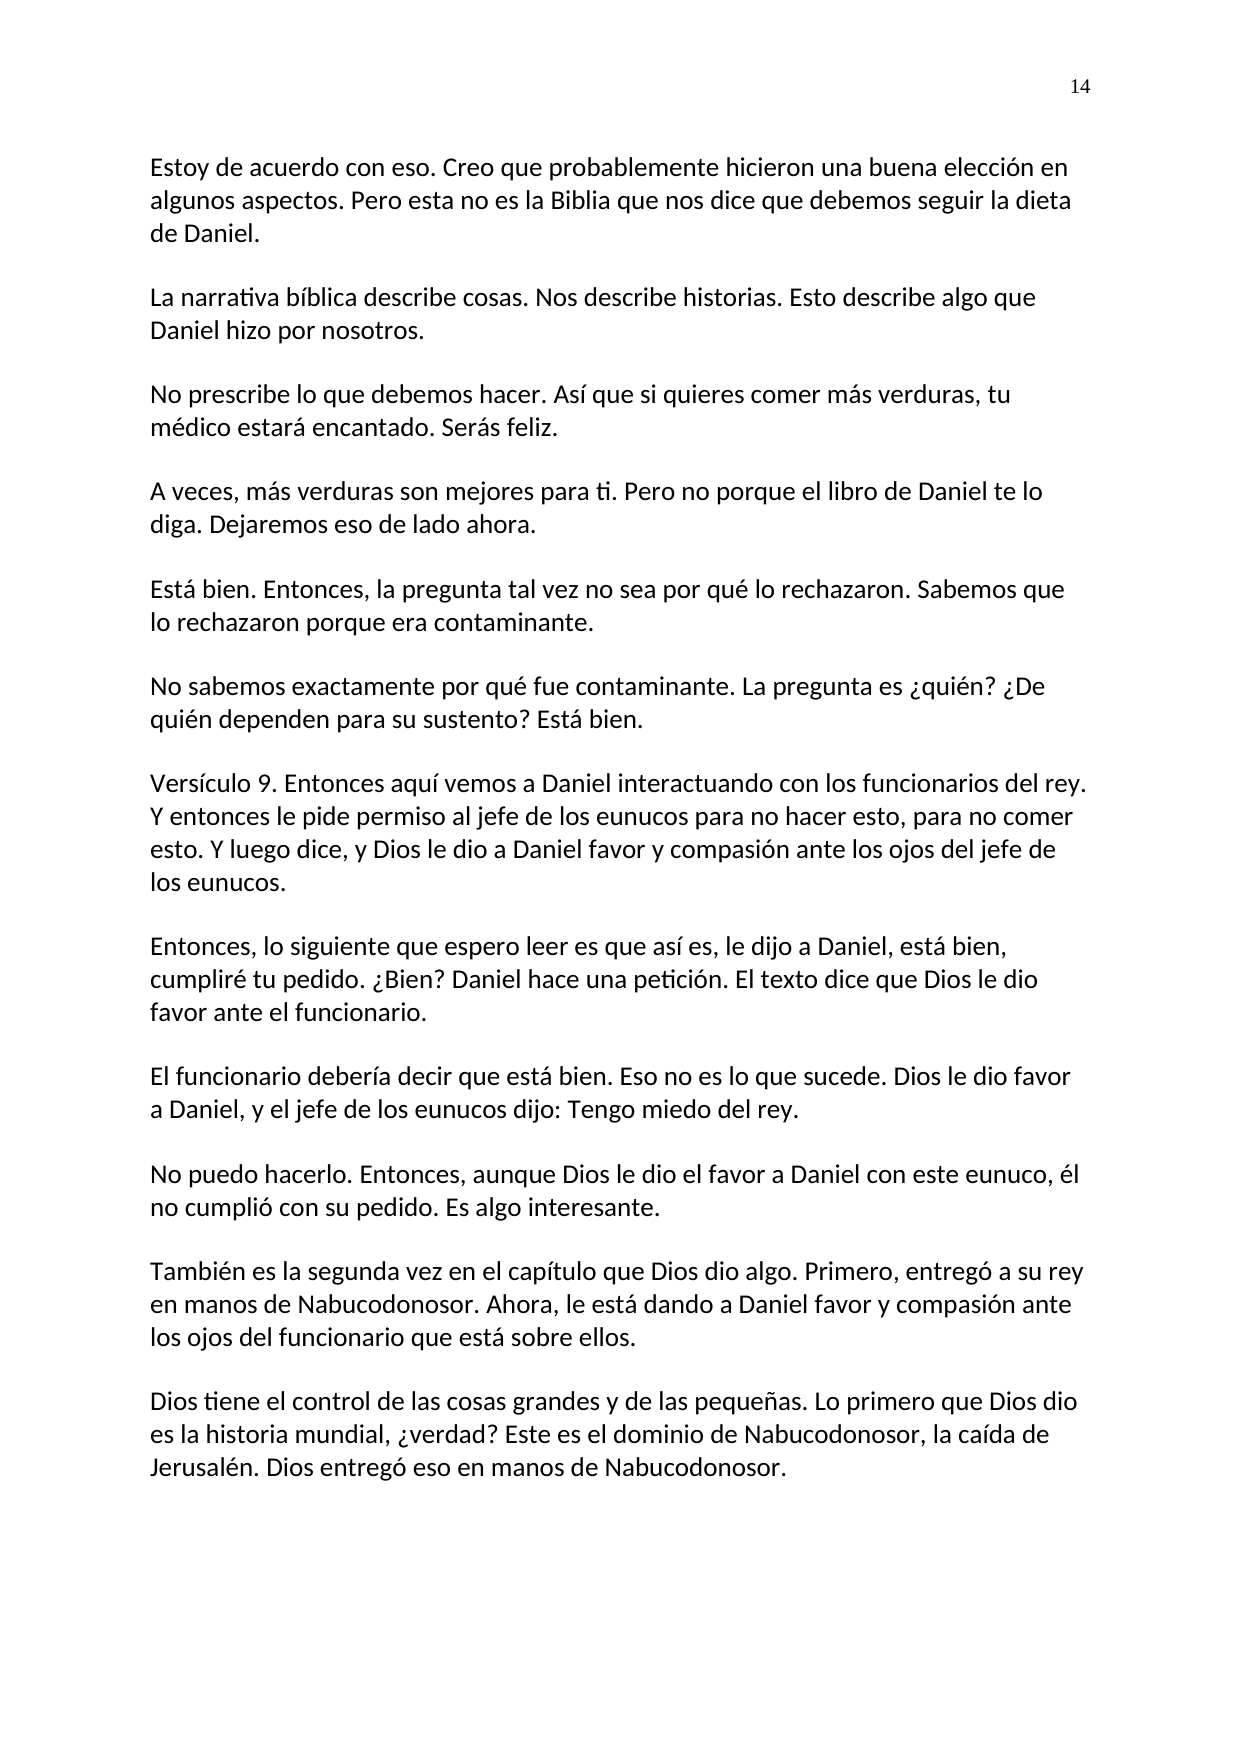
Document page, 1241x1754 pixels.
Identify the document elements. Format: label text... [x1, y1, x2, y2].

text Estoy de acuerdo con eso. Creo que probablemente hicieron una buena elección en algunos aspectos. Pero esta no es la Biblia que nos dice que debemos seguir la dieta de Daniel. [150, 150, 1090, 249]
text El funcionario debería decir que está bien. Eso no es lo que sucede. Dios le dio favor a Daniel, y el jefe de los eunucos dijo: Tengo miedo del rey. [150, 1059, 1090, 1126]
text Dios tiene el control de las cosas grandes y de las pequeñas. Lo primero que Dios dio es la historia mundial, ¿verdad? Este es el dominio de Nabucodonosor, la caída de Jerusalén. Dios entregó eso en manos de Nabucodonosor. [150, 1384, 1090, 1483]
text No prescribe lo que debemos hacer. Así que si quieres comer más verduras, tu médico estará encantado. Serás feliz. [150, 377, 1090, 443]
text También es la segunda vez en el capítulo que Dios dio algo. Primero, entregó a su rey en manos de Nabucodonosor. Ahora, le está dando a Daniel favor y compasión ante los ojos del funcionario que está sobre ellos. [150, 1254, 1090, 1353]
text Versículo 9. Entonces aquí vemos a Daniel interactuando con los funcionarios del rey. Y entonces le pide permiso al jefe de los eunucos para no hacer esto, para no comer esto. Y luego dice, y Dios le dio a Daniel favor y compasión ante los ojos del jefe de los eunucos. [150, 766, 1090, 898]
text No puedo hacerlo. Entonces, aunque Dios le dio el favor a Daniel con este eunuco, él no cumplió con su pedido. Es algo interesante. [150, 1157, 1090, 1223]
text Entonces, lo siguiente que espero leer es que así es, le dijo a Daniel, está bien, cumpliré tu pedido. ¿Bien? Daniel hace una petición. El texto dice que Dios le dio favor ante el funcionario. [150, 929, 1090, 1028]
text No sabemos exactamente por qué fue contaminante. La pregunta es ¿quién? ¿De quién dependen para su sustento? Está bien. [150, 669, 1090, 735]
text A veces, más verduras son mejores para ti. Pero no porque el libro de Daniel te lo diga. Dejaremos eso de lado ahora. [150, 474, 1090, 541]
text Está bien. Entonces, la pregunta tal vez no sea por qué lo rechazaron. Sabemos que lo rechazaron porque era contaminante. [150, 572, 1090, 638]
text La narrativa bíblica describe cosas. Nos describe historias. Esto describe algo que Daniel hizo por nosotros. [150, 280, 1090, 346]
